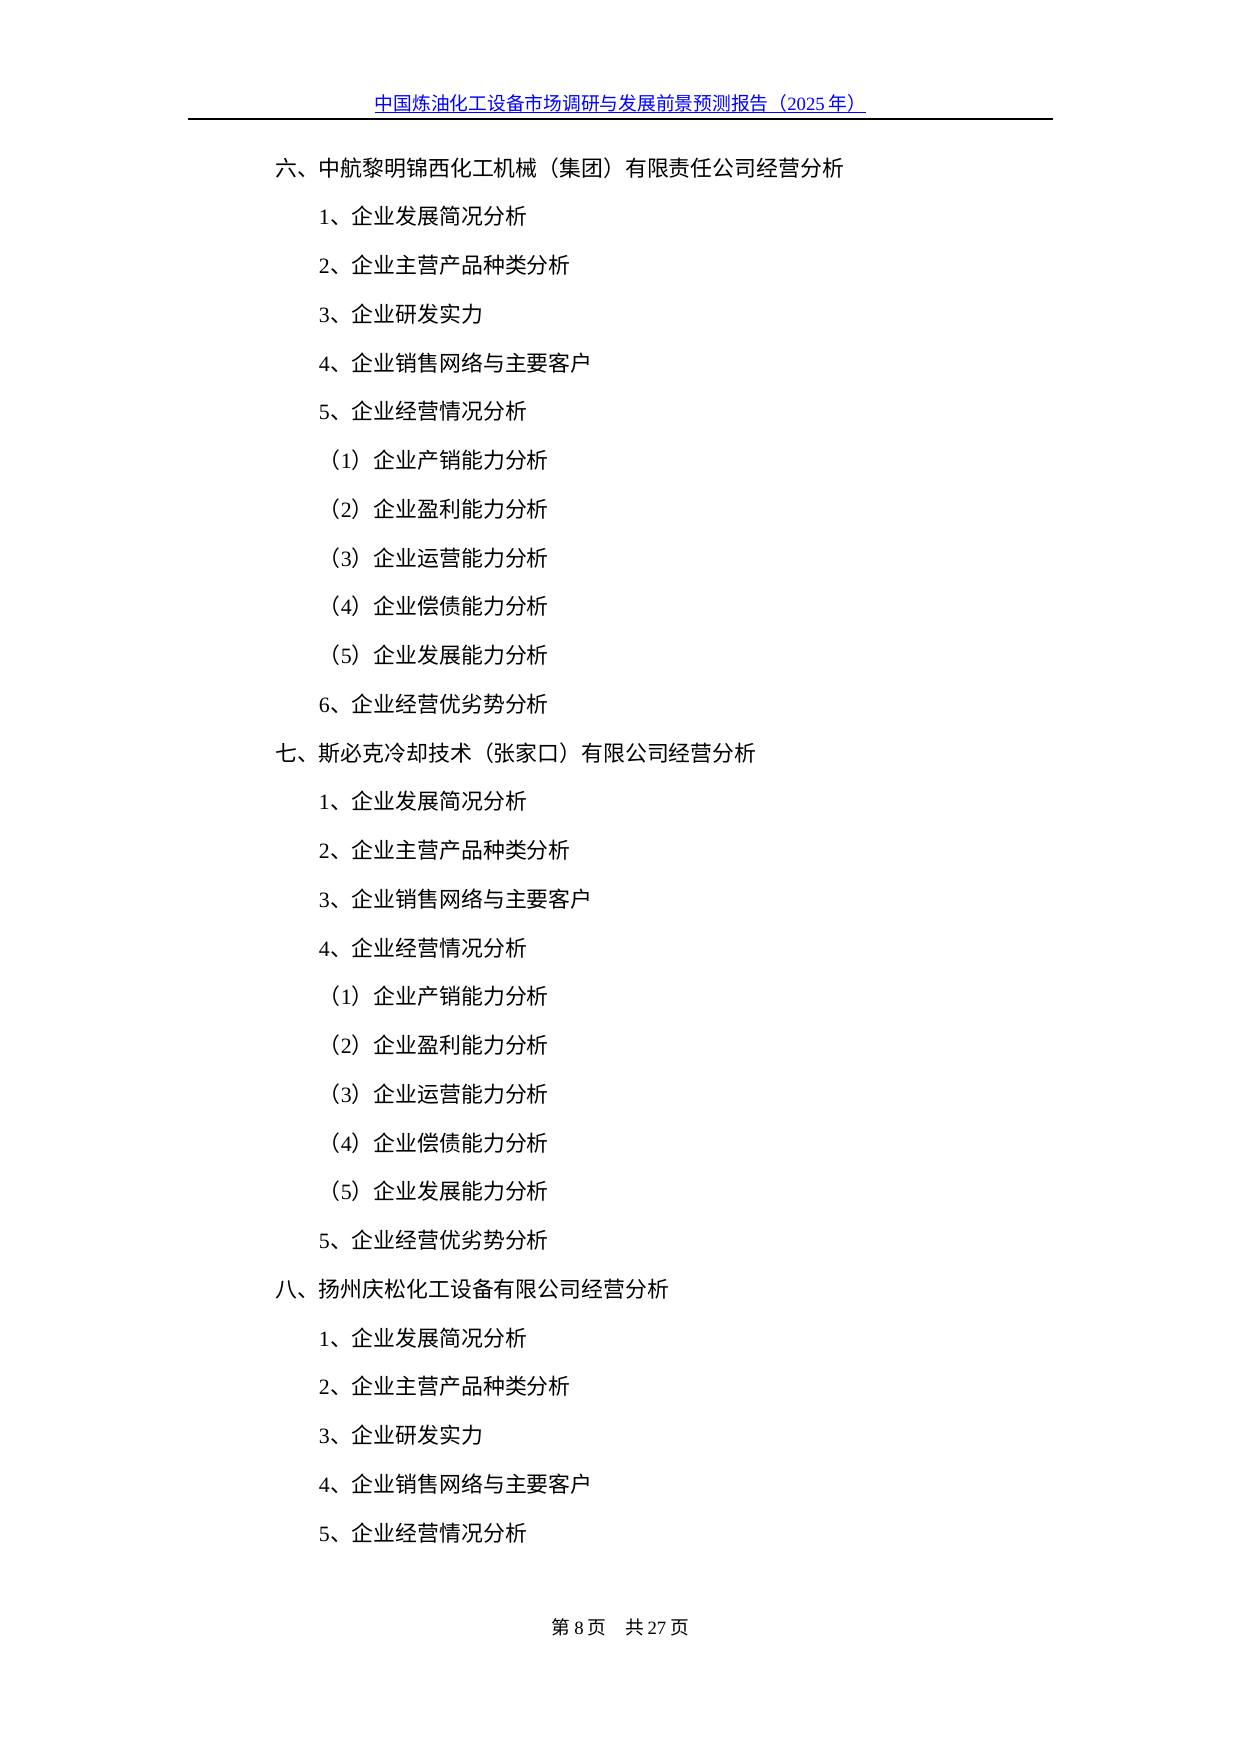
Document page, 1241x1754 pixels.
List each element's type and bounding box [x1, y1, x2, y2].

text [187, 150, 1053, 1548]
